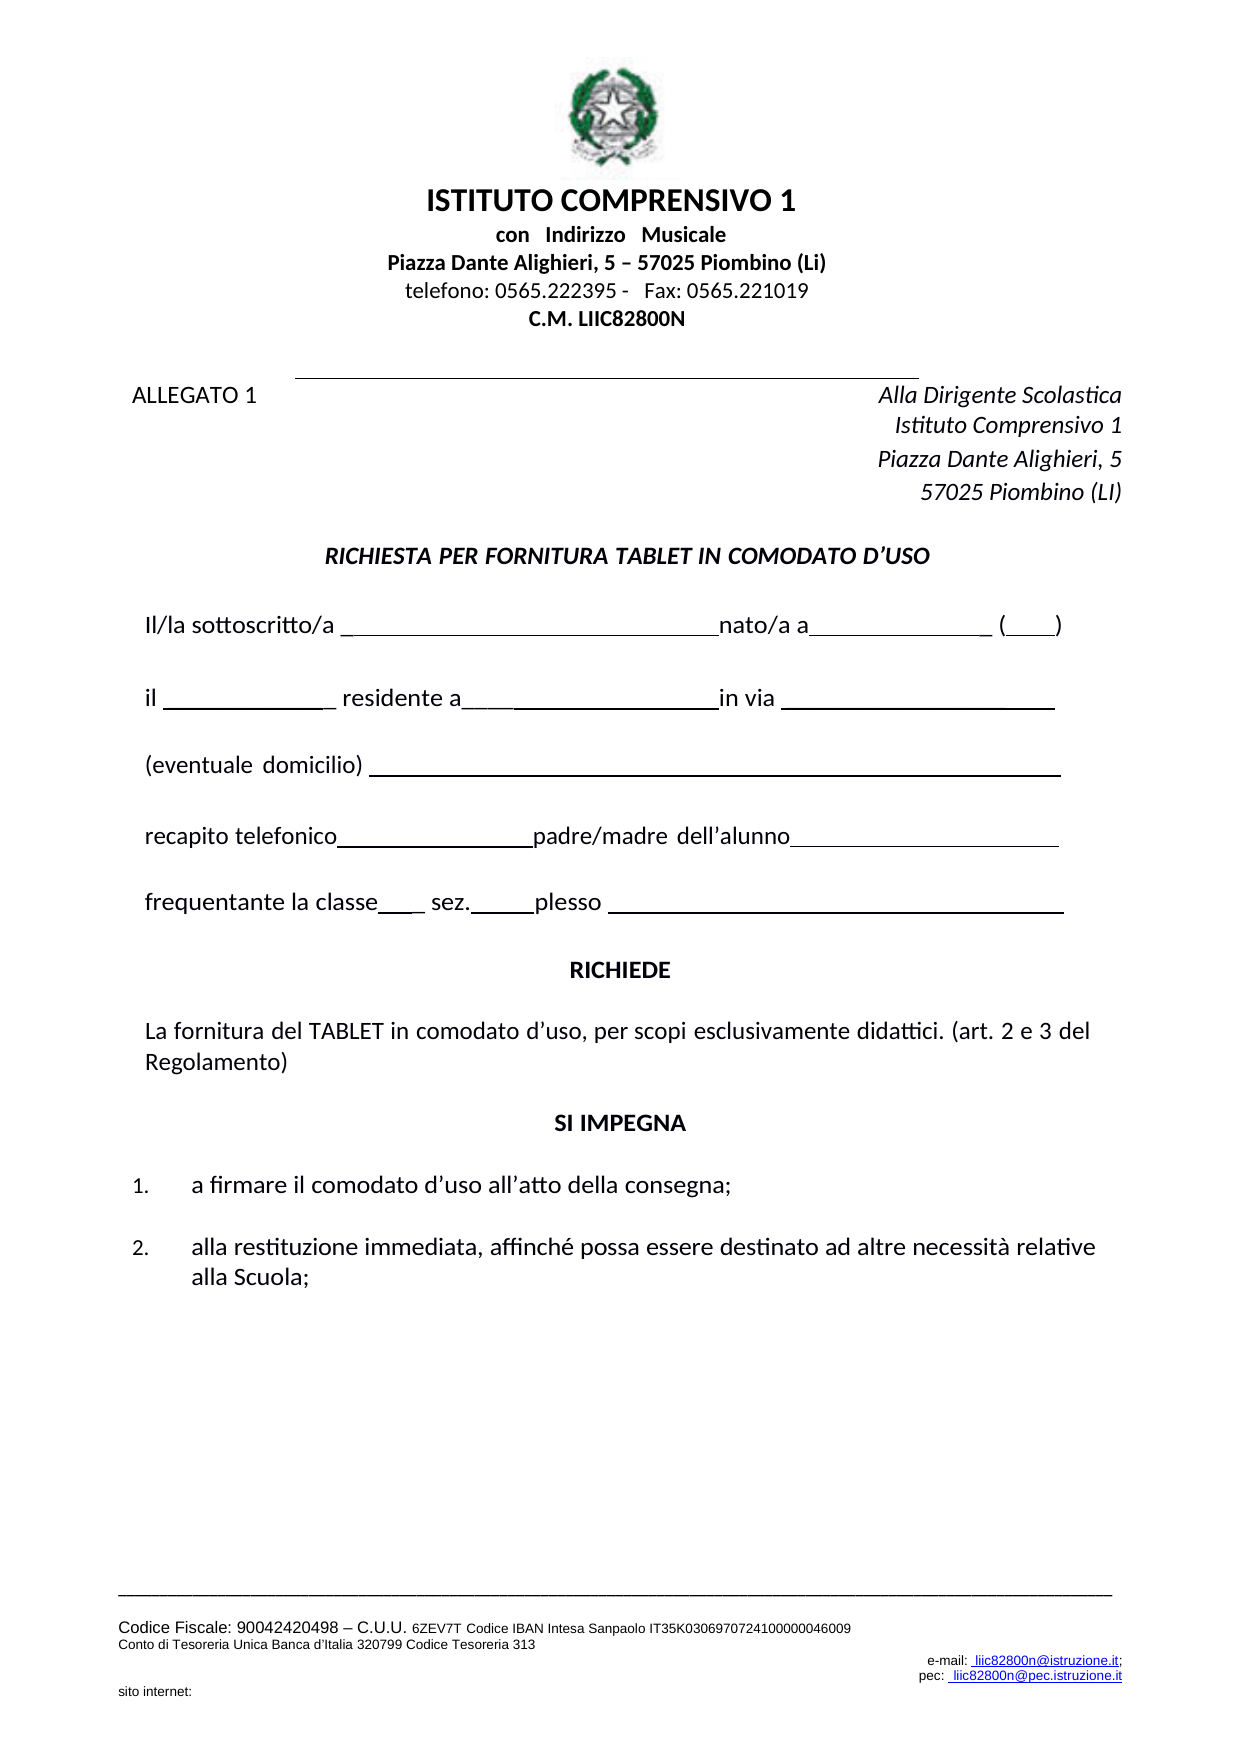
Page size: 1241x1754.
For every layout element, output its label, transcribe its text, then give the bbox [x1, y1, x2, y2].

text La fornitura del TABLET in comodato d’uso, per scopi esclusivamente didattici. (art. 2 e 3 del Regolamento) [145, 1016, 1122, 1077]
text RICHIESTA PER FORNITURA TABLET IN COMODATO D’USO [132, 541, 1122, 571]
picture [540, 57, 682, 180]
text Piazza Dante Alighieri, 5 [413, 443, 1122, 473]
text SI IMPEGNA [133, 1107, 1108, 1138]
list alla restituzione immediata, affinché possa essere destinato ad altre necessità relative alla Scuola; [132, 1231, 1122, 1292]
text (eventuale domicilio) [144, 749, 1122, 780]
text 57025 Piombino (LI) [413, 476, 1122, 507]
text Il/la sottoscritto/a _ nato/a a _ ( ) [144, 609, 1122, 639]
text ALLEGATO 1 Alla Dirigente Scolastica [132, 77, 1236, 409]
text il _____________ residente a____ in via _________________ [144, 682, 1122, 713]
text frequentante la classe _ sez. plesso [144, 886, 1122, 917]
text recapito telefonico padre/madre dell’alunno [144, 820, 1122, 851]
list a firmare il comodato d’uso all’atto della consegna; [132, 1169, 1122, 1200]
text Istituto Comprensivo 1 [413, 409, 1122, 440]
text RICHIEDE [133, 954, 1107, 984]
